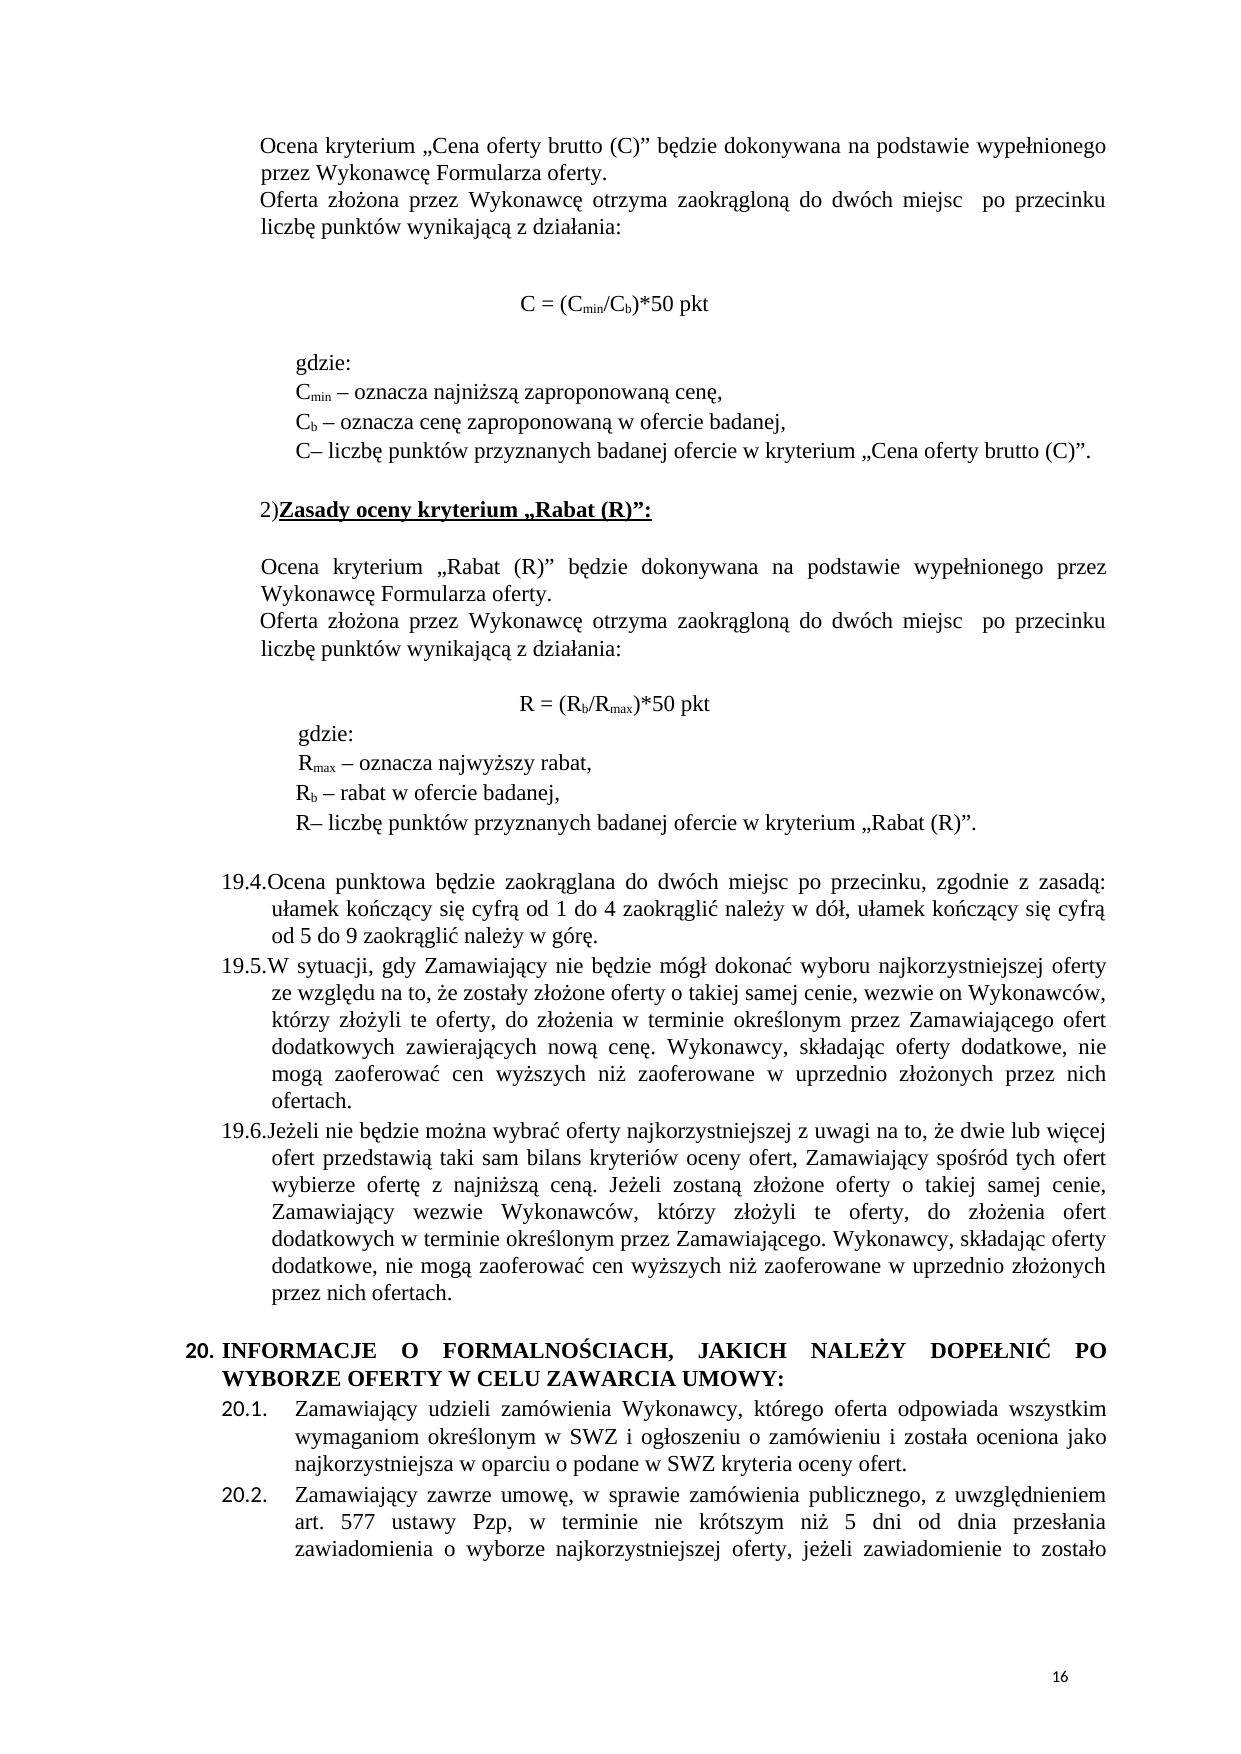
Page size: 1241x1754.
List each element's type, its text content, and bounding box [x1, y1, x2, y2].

text 2)Zasady oceny kryterium „Rabat (R)”: [259, 497, 1108, 523]
text gdzie: [295, 348, 1108, 375]
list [221, 1480, 1108, 1562]
text Cb – oznacza cenę zaproponowaną w ofercie badanej, [295, 408, 1108, 434]
text 19.5.W sytuacji, gdy Zamawiający nie będzie mógł dokonać wyboru najkorzystniejszej oferty ze względu na to, że zostały złożone oferty o takiej samej cenie, wezwie on Wykonawców, którzy złożyli te oferty, do złożenia w terminie określonym przez Zamawiającego ofert dodatkowych zawierających nową cenę. Wykonawcy, składając oferty dodatkowe, nie mogą zaoferować cen wyższych niż zaoferowane w uprzednio złożonych przez nich ofertach. [221, 952, 1108, 1113]
text C = (Cmin/Cb)*50 pkt [148, 291, 1081, 317]
text gdzie: [148, 720, 1108, 746]
text Ocena kryterium „Rabat (R)” będzie dokonywana na podstawie wypełnionego przez Wykonawcę Formularza oferty. [259, 553, 1108, 607]
text R– liczbę punktów przyznanych badanej ofercie w kryterium „Rabat (R)”. [295, 809, 1108, 835]
text Ocena kryterium „Cena oferty brutto (C)” będzie dokonywana na podstawie wypełnionego przez Wykonawcę Formularza oferty. [259, 132, 1108, 185]
text Oferta złożona przez Wykonawcę otrzyma zaokrągloną do dwóch miejsc po przecinku liczbę punktów wynikającą z działania: [259, 608, 1108, 661]
text C– liczbę punktów przyznanych badanej ofercie w kryterium „Cena oferty brutto (C)”. [295, 437, 1108, 464]
text Rb – rabat w ofercie badanej, [295, 779, 1108, 805]
text Cmin – oznacza najniższą zaproponowaną cenę, [295, 378, 1108, 404]
text 19.4.Ocena punktowa będzie zaokrąglana do dwóch miejsc po przecinku, zgodnie z zasadą: ułamek kończący się cyfrą od 1 do 4 zaokrąglić należy w dół, ułamek kończący się cyfrą od 5 do 9 zaokrąglić należy w górę. [221, 868, 1108, 948]
text R = (Rb/Rmax)*50 pkt [148, 690, 1081, 717]
list Zamawiający udzieli zamówienia Wykonawcy, którego oferta odpowiada wszystkim wymaganiom określonym w SWZ i ogłoszeniu o zamówieniu i została oceniona jako najkorzystniejsza w oparciu o podane w SWZ kryteria oceny ofert. [221, 1394, 1108, 1476]
text Rmax – oznacza najwyższy rabat, [295, 749, 1108, 776]
text 19.6.Jeżeli nie będzie można wybrać oferty najkorzystniejszej z uwagi na to, że dwie lub więcej ofert przedstawią taki sam bilans kryteriów oceny ofert, Zamawiający spośród tych ofert wybierze ofertę z najniższą ceną. Jeżeli zostaną złożone oferty o takiej samej cenie, Zamawiający wezwie Wykonawców, którzy złożyli te oferty, do złożenia ofert dodatkowych w terminie określonym przez Zamawiającego. Wykonawcy, składając oferty dodatkowe, nie mogą zaoferować cen wyższych niż zaoferowane w uprzednio złożonych przez nich ofertach. [221, 1117, 1108, 1306]
list INFORMACJE O FORMALNOŚCIACH, JAKICH NALEŻY DOPEŁNIĆ PO WYBORZE OFERTY W CELU ZAWARCIA UMOWY: [185, 1336, 1108, 1391]
text Oferta złożona przez Wykonawcę otrzyma zaokrągloną do dwóch miejsc po przecinku liczbę punktów wynikającą z działania: [259, 186, 1108, 239]
